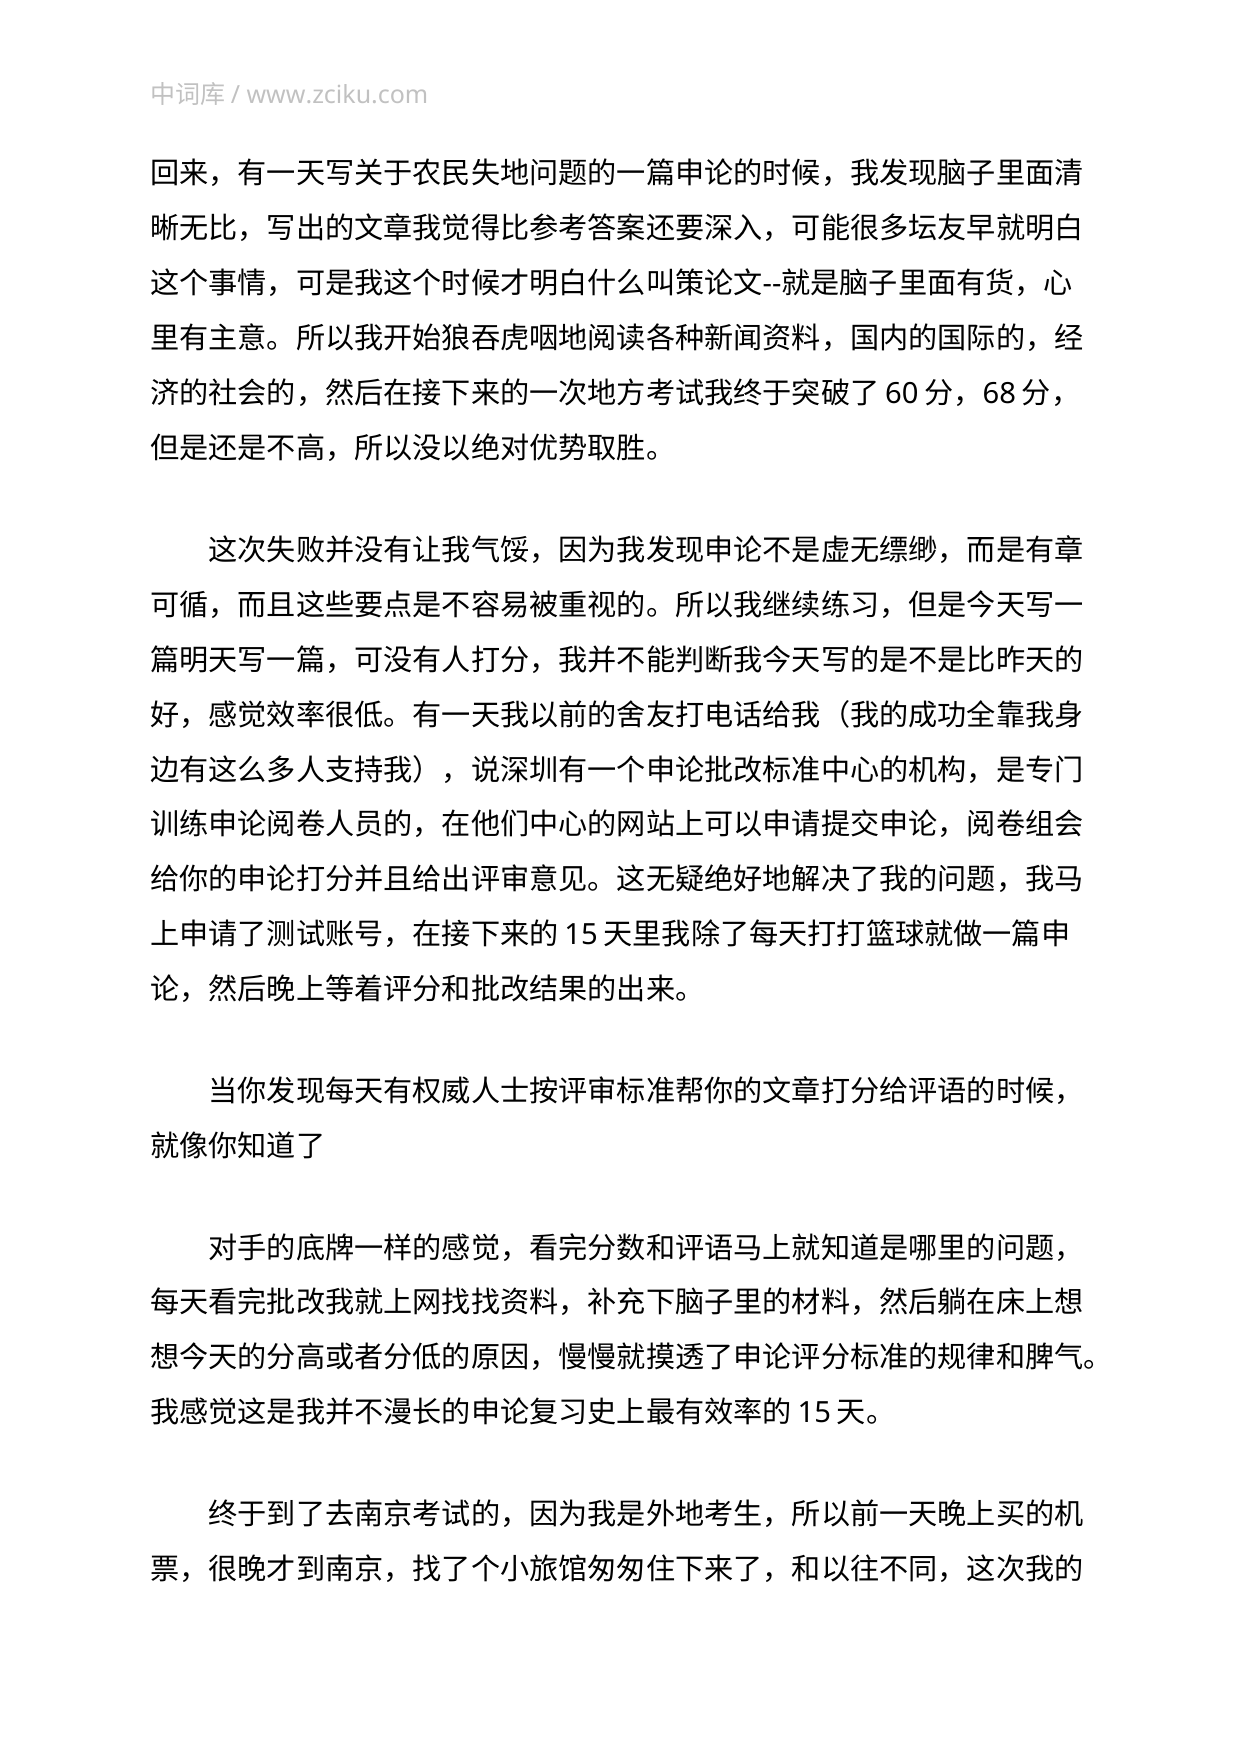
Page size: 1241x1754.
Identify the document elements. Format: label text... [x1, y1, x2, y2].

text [150, 150, 1090, 467]
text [150, 1491, 1090, 1588]
text 当你发现每天有权威人士按评审标准帮你的文章打分给评语的时候，就像你知道了 [150, 1067, 1090, 1165]
text 这次失败并没有让我气馁，因为我发现申论不是虚无缥缈，而是有章可循，而且这些要点是不容易被重视的。所以我继续练习，但是今天写一篇明天写一篇，可没有人打分，我并不能判断我今天写的是不是比昨天的好，感觉效率很低。有一天我以前的舍友打电话给我（我的成功全靠我身边有这么多人支持我），说深圳有一个申论批改标准中心的机构，是专门训练申论阅卷人员的，在他们中心的网站上可以申请提交申论，阅卷组会给你的申论打分并且给出评审意见。这无疑绝好地解决了我的问题，我马上申请了测试账号，在接下来的15天里我除了每天打打篮球就做一篇申论，然后晚上等着评分和批改结果的出来。 [150, 526, 1090, 1008]
text 对手的底牌一样的感觉，看完分数和评语马上就知道是哪里的问题，每天看完批改我就上网找找资料，补充下脑子里的材料，然后躺在床上想想今天的分高或者分低的原因，慢慢就摸透了申论评分标准的规律和脾气。我感觉这是我并不漫长的申论复习史上最有效率的15天。 [150, 1224, 1090, 1431]
